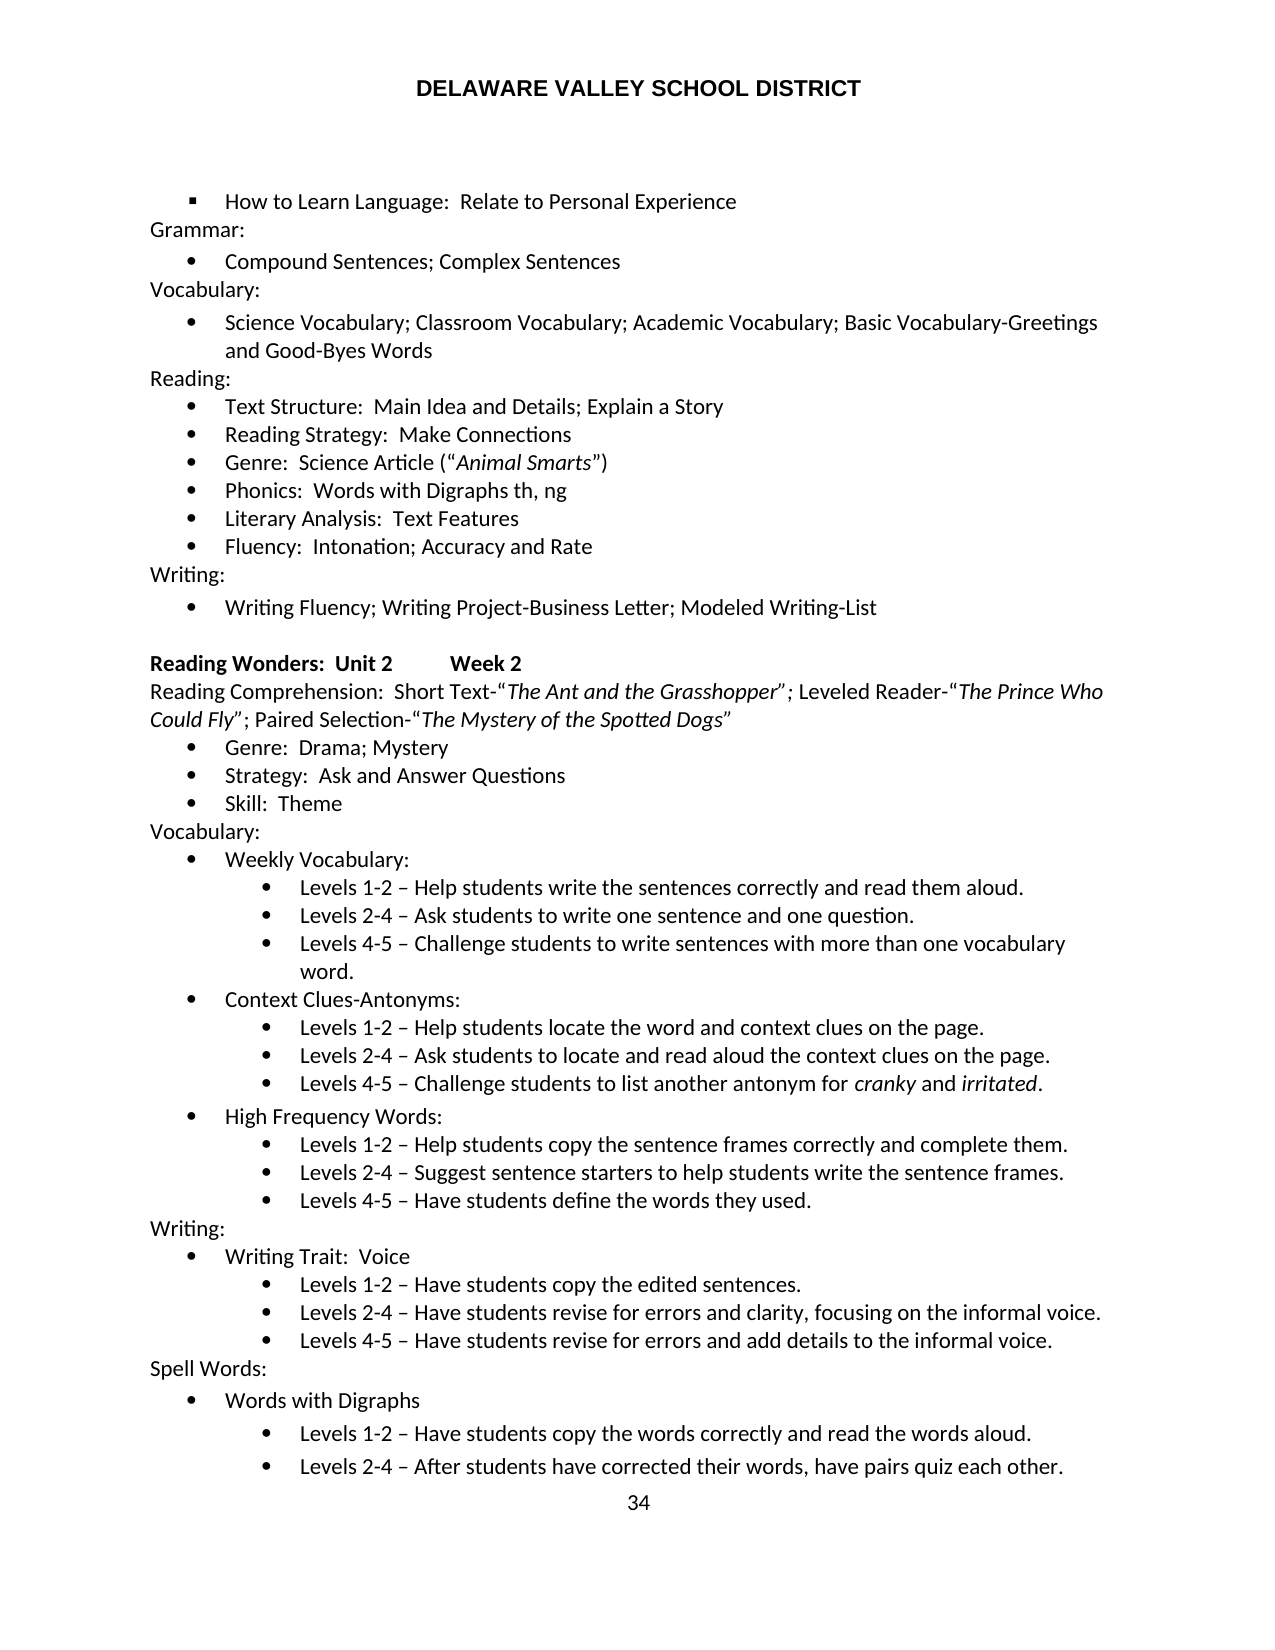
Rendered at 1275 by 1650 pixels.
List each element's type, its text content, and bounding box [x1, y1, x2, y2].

text Vocabulary: [150, 275, 1125, 303]
list Levels 1-2 – Have students copy the words correctly and read the words aloud. [262, 1419, 1125, 1447]
list Writing Trait: Voice [187, 1242, 1125, 1270]
list Weekly Vocabulary: [187, 845, 1125, 873]
list Levels 4-5 – Challenge students to write sentences with more than one vocabulary word. [262, 929, 1125, 985]
list Words with Digraphs [187, 1387, 1125, 1414]
list Levels 2-4 – Ask students to locate and read aloud the context clues on the page. [262, 1041, 1125, 1069]
text Reading: [150, 364, 1125, 392]
list Levels 1-2 – Help students write the sentences correctly and read them aloud. [262, 873, 1125, 901]
list How to Learn Language: Relate to Personal Experience [187, 187, 1125, 215]
list Levels 4-5 – Challenge students to list another antonym for cranky and irritated. [262, 1069, 1125, 1097]
list Strategy: Ask and Answer Questions [187, 761, 1125, 789]
list Levels 1-2 – Help students locate the word and context clues on the page. [262, 1013, 1125, 1041]
text Spell Words: [150, 1354, 1125, 1382]
list Science Vocabulary; Classroom Vocabulary; Academic Vocabulary; Basic Vocabulary-Greetings and Good-Byes Words [187, 308, 1125, 364]
list Levels 1-2 – Have students copy the edited sentences. [262, 1270, 1125, 1298]
list Levels 4-5 – Have students define the words they used. [262, 1186, 1125, 1214]
list Levels 2-4 – Ask students to write one sentence and one question. [262, 901, 1125, 929]
text Writing: [150, 560, 1125, 588]
list Levels 2-4 – After students have corrected their words, have pairs quiz each other. [262, 1452, 1125, 1480]
list Context Clues-Antonyms: [187, 985, 1125, 1013]
list Genre: Drama; Mystery [187, 733, 1125, 761]
list Vocabulary: [150, 817, 1125, 845]
list Writing Fluency; Writing Project-Business Letter; Modeled Writing-List [187, 593, 1125, 621]
list Literary Analysis: Text Features [187, 504, 1125, 532]
list Compound Sentences; Complex Sentences [187, 247, 1125, 275]
list Fluency: Intonation; Accuracy and Rate [187, 532, 1125, 560]
list Levels 4-5 – Have students revise for errors and add details to the informal voice. [262, 1326, 1125, 1354]
list Text Structure: Main Idea and Details; Explain a Story [187, 392, 1125, 420]
list Phonics: Words with Digraphs th, ng [187, 476, 1125, 504]
list Reading Strategy: Make Connections [187, 420, 1125, 448]
list Writing: [150, 1214, 1125, 1242]
text Reading Wonders: Unit 2 Week 2 [150, 649, 1125, 677]
list Levels 2-4 – Have students revise for errors and clarity, focusing on the informal voice. [262, 1298, 1125, 1326]
list Genre: Science Article (“Animal Smarts”) [187, 448, 1125, 476]
text Reading Comprehension: Short Text-“The Ant and the Grasshopper”; Leveled Reader-“The Prince Who Could Fly”; Paired Selection-“The Mystery of the Spotted Dogs” [150, 677, 1125, 733]
list Levels 1-2 – Help students copy the sentence frames correctly and complete them. [262, 1130, 1125, 1158]
text Grammar: [150, 215, 1125, 243]
list High Frequency Words: [187, 1102, 1125, 1130]
list Levels 2-4 – Suggest sentence starters to help students write the sentence frames. [262, 1158, 1125, 1186]
list Skill: Theme [187, 789, 1125, 817]
